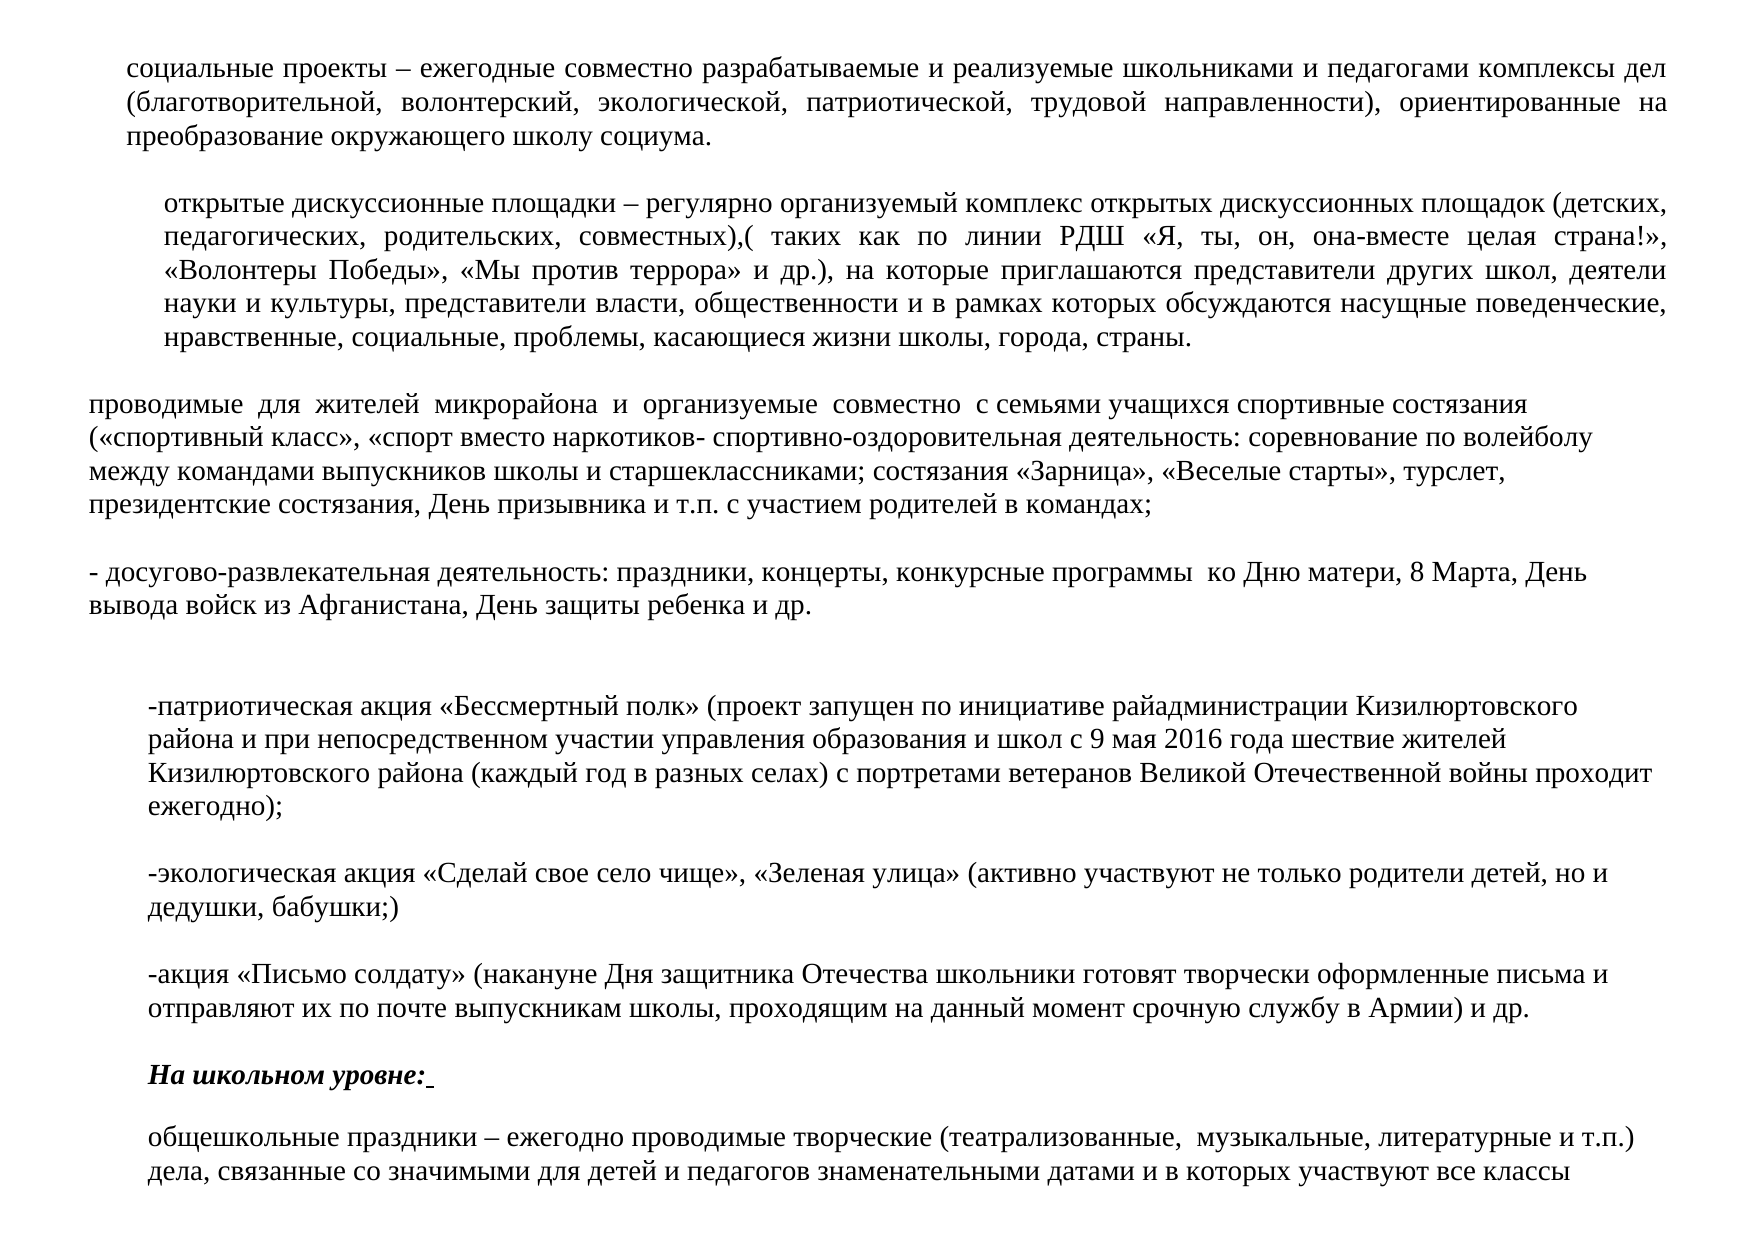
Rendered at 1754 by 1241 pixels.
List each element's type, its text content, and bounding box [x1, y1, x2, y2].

text социальные проекты – ежегодные совместно разрабатываемые и реализуемые школьниками и педагогами комплексы дел (благотворительной, волонтерский, экологической, патриотической, трудовой направленности), ориентированные на преобразование окружающего школу социума. [126, 51, 1668, 151]
text проводимые для жителей микрорайона и организуемые совместно с семьями учащихся спортивные состязания («спортивный класс», «спорт вместо наркотиков- спортивно-оздоровительная деятельность: соревнование по волейболу между командами выпускников школы и старшеклассниками; состязания «Зарница», «Веселые старты», турслет, президентские состязания, День призывника и т.п. с участием родителей в командах; [89, 386, 1668, 520]
text На школьном уровне: [148, 1057, 1668, 1090]
text -патриотическая акция «Бессмертный полк» (проект запущен по инициативе райадминистрации Кизилюртовского района и при непосредственном участии управления образования и школ с 9 мая 2016 года шествие жителей Кизилюртовского района (каждый год в разных селах) с портретами ветеранов Великой Отечественной войны проходит ежегодно); [148, 688, 1668, 822]
text - досугово-развлекательная деятельность: праздники, концерты, конкурсные программы ко Дню матери, 8 Марта, День вывода войск из Афганистана, День защиты ребенка и др. [89, 554, 1668, 621]
text -акция «Письмо солдату» (накануне Дня защитника Отечества школьники готовят творчески оформленные письма и отправляют их по почте выпускникам школы, проходящим на данный момент срочную службу в Армии) и др. [148, 956, 1668, 1023]
text -экологическая акция «Сделай свое село чище», «Зеленая улица» (активно участвуют не только родители детей, но и дедушки, бабушки;) [148, 856, 1668, 923]
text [148, 1119, 1668, 1186]
text открытые дискуссионные площадки – регулярно организуемый комплекс открытых дискуссионных площадок (детских, педагогических, родительских, совместных),( таких как по линии РДШ «Я, ты, он, она-вместе целая страна!», «Волонтеры Победы», «Мы против террора» и др.), на которые приглашаются представители других школ, деятели науки и культуры, представители власти, общественности и в рамках которых обсуждаются насущные поведенческие, нравственные, социальные, проблемы, касающиеся жизни школы, города, страны. [164, 185, 1668, 352]
